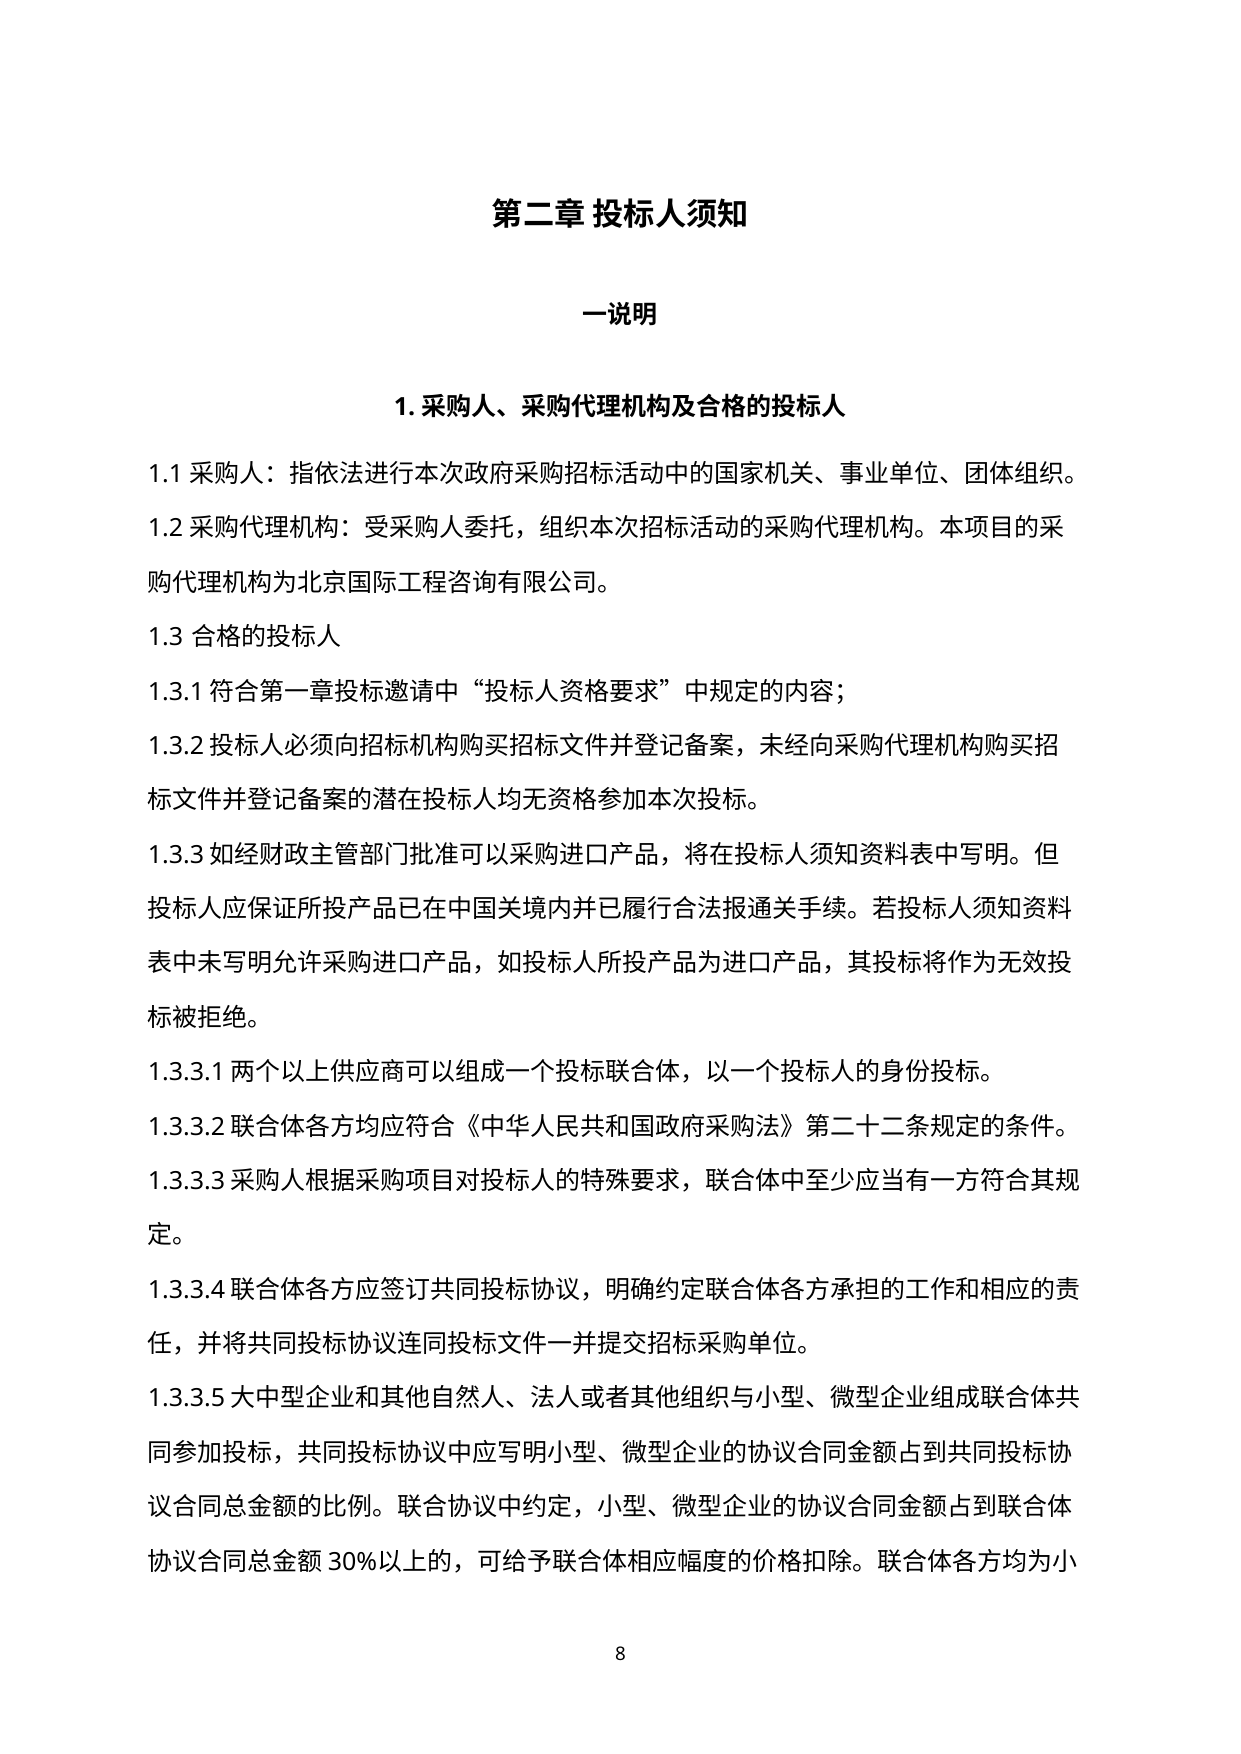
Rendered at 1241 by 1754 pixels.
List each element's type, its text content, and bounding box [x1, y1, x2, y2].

text 1.3.3.1两个以上供应商可以组成一个投标联合体，以一个投标人的身份投标。 [148, 1052, 1082, 1088]
subtitle 一说明 [148, 295, 1092, 331]
text 1.3.3.2联合体各方均应符合《中华人民共和国政府采购法》第二十二条规定的条件。 [148, 1106, 1082, 1142]
text 1.3.3如经财政主管部门批准可以采购进口产品，将在投标人须知资料表中写明。但投标人应保证所投产品已在中国关境内并已履行合法报通关手续。若投标人须知资料表中未写明允许采购进口产品，如投标人所投产品为进口产品，其投标将作为无效投标被拒绝。 [148, 834, 1082, 1033]
text 1.3.2投标人必须向招标机构购买招标文件并登记备案，未经向采购代理机构购买招标文件并登记备案的潜在投标人均无资格参加本次投标。 [148, 725, 1082, 816]
subtitle 第二章 投标人须知 [148, 189, 1092, 235]
list 合格的投标人 [148, 617, 1082, 653]
text 1.3.1符合第一章投标邀请中“投标人资格要求”中规定的内容； [148, 671, 1082, 707]
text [148, 1378, 1082, 1577]
text 1.3.3.3采购人根据采购项目对投标人的特殊要求，联合体中至少应当有一方符合其规定。 [148, 1160, 1082, 1251]
text 1.3.3.4联合体各方应签订共同投标协议，明确约定联合体各方承担的工作和相应的责任，并将共同投标协议连同投标文件一并提交招标采购单位。 [148, 1269, 1082, 1360]
subtitle 1. 采购人、采购代理机构及合格的投标人 [148, 387, 1092, 423]
text 1.1 采购人：指依法进行本次政府采购招标活动中的国家机关、事业单位、团体组织。 [148, 453, 1082, 490]
text 1.2 采购代理机构：受采购人委托，组织本次招标活动的采购代理机构。本项目的采购代理机构为北京国际工程咨询有限公司。 [148, 508, 1082, 598]
